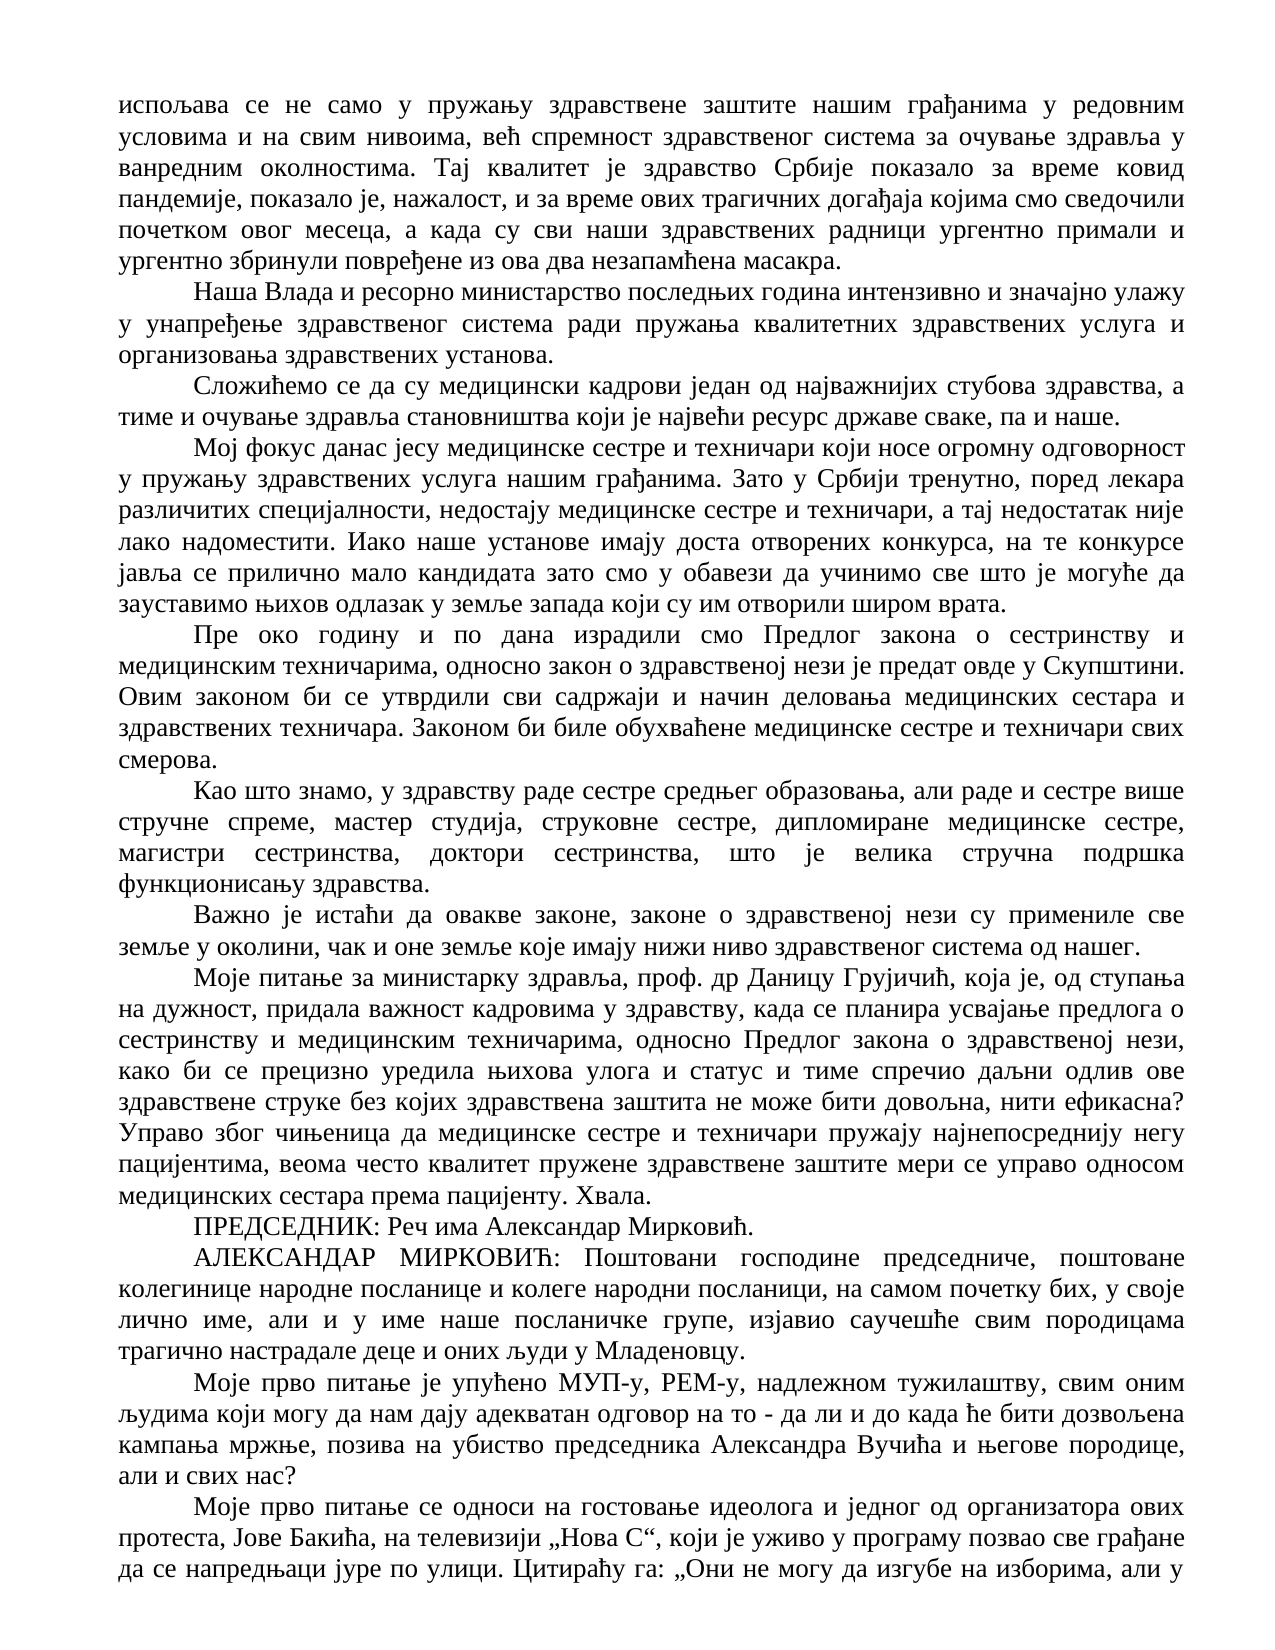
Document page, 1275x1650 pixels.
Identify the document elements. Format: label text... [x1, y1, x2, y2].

text Важно је истаћи да овакве законе, законе о здравственој нези су примениле све земље у околини, чак и оне земље које имају нижи ниво здравственог система од нашег. [118, 898, 1186, 961]
text Наша Влада и ресорно министарство последњих година интензивно и значајно улажу у унапређење здравственог система ради пружања квалитетних здравствених услуга и организовања здравствених установа. [118, 276, 1186, 369]
text Као што знамо, у здравству раде сестре средњег образовања, али раде и сестре више стручне спреме, мастер студија, струковне сестре, дипломиране медицинске сестре, магистри сестринства, доктори сестринства, што је велика стручна подршка функционисању здравства. [118, 774, 1186, 898]
text АЛЕКСАНДАР МИРКОВИЋ: Поштовани господине председниче, поштоване колегинице народне посланице и колеге народни посланици, на самом почетку бих, у своје лично име, али и у име наше посланичке групе, изјавио саучешће свим породицама трагично настрадале деце и оних људи у Младеновцу. [118, 1241, 1186, 1366]
text Пре око годину и по дана израдили смо Предлог закона о сестринству и медицинским техничарима, односно закон о здравственој нези је предат овде у Скупштини. Овим законом би се утврдили сви садржаји и начин деловања медицинских сестара и здравствених техничара. Законом би биле обухваћене медицинске сестре и техничари свих смерова. [118, 618, 1186, 774]
text Моје прво питање је упућено МУП-у, РЕМ-у, надлежном тужилаштву, свим оним људима који могу да нам дају адекватан одговор на то - да ли и до када ће бити дозвољена кампања мржње, позива на убиство председника Александра Вучића и његове породице, али и свих нас? [118, 1366, 1186, 1490]
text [118, 1490, 1186, 1584]
text Мој фокус данас јесу медицинске сестре и техничари који носе огромну одговорност у пружању здравствених услуга нашим грађанима. Зато у Србији тренутно, поред лекара различитих специјалности, недостају медицинске сестре и техничари, а тај недостатак није лако надоместити. Иако наше установе имају доста отворених конкурса, на те конкурсе јавља се прилично мало кандидата зато смо у обавези да учинимо све што је могуће да зауставимо њихов одлазак у земље запада који су им отворили широм врата. [118, 431, 1186, 618]
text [118, 89, 1186, 276]
text Моје питање за министарку здравља, проф. др Даницу Грујичић, која је, од ступања на дужност, придала важност кадровима у здравству, када се планира усвајање предлога о сестринству и медицинским техничарима, односно Предлог закона о здравственој нези, како би се прецизно уредила њихова улога и статус и тиме спречио даљни одлив ове здравствене струке без којих здравствена заштита не може бити довољна, нити ефикасна? Управо због чињеница да медицинске сестре и техничари пружају најнепосреднију негу пацијентима, веома често квалитет пружене здравствене заштите мери се управо односом медицинских сестара према пацијенту. Хвала. [118, 961, 1186, 1210]
text Сложићемо се да су медицински кадрови један од најважнијих стубова здравства, а тиме и очување здравља становништва који је највећи ресурс државе сваке, па и наше. [118, 369, 1186, 431]
text ПРЕДСЕДНИК: Реч има Александар Мирковић. [118, 1210, 1186, 1241]
